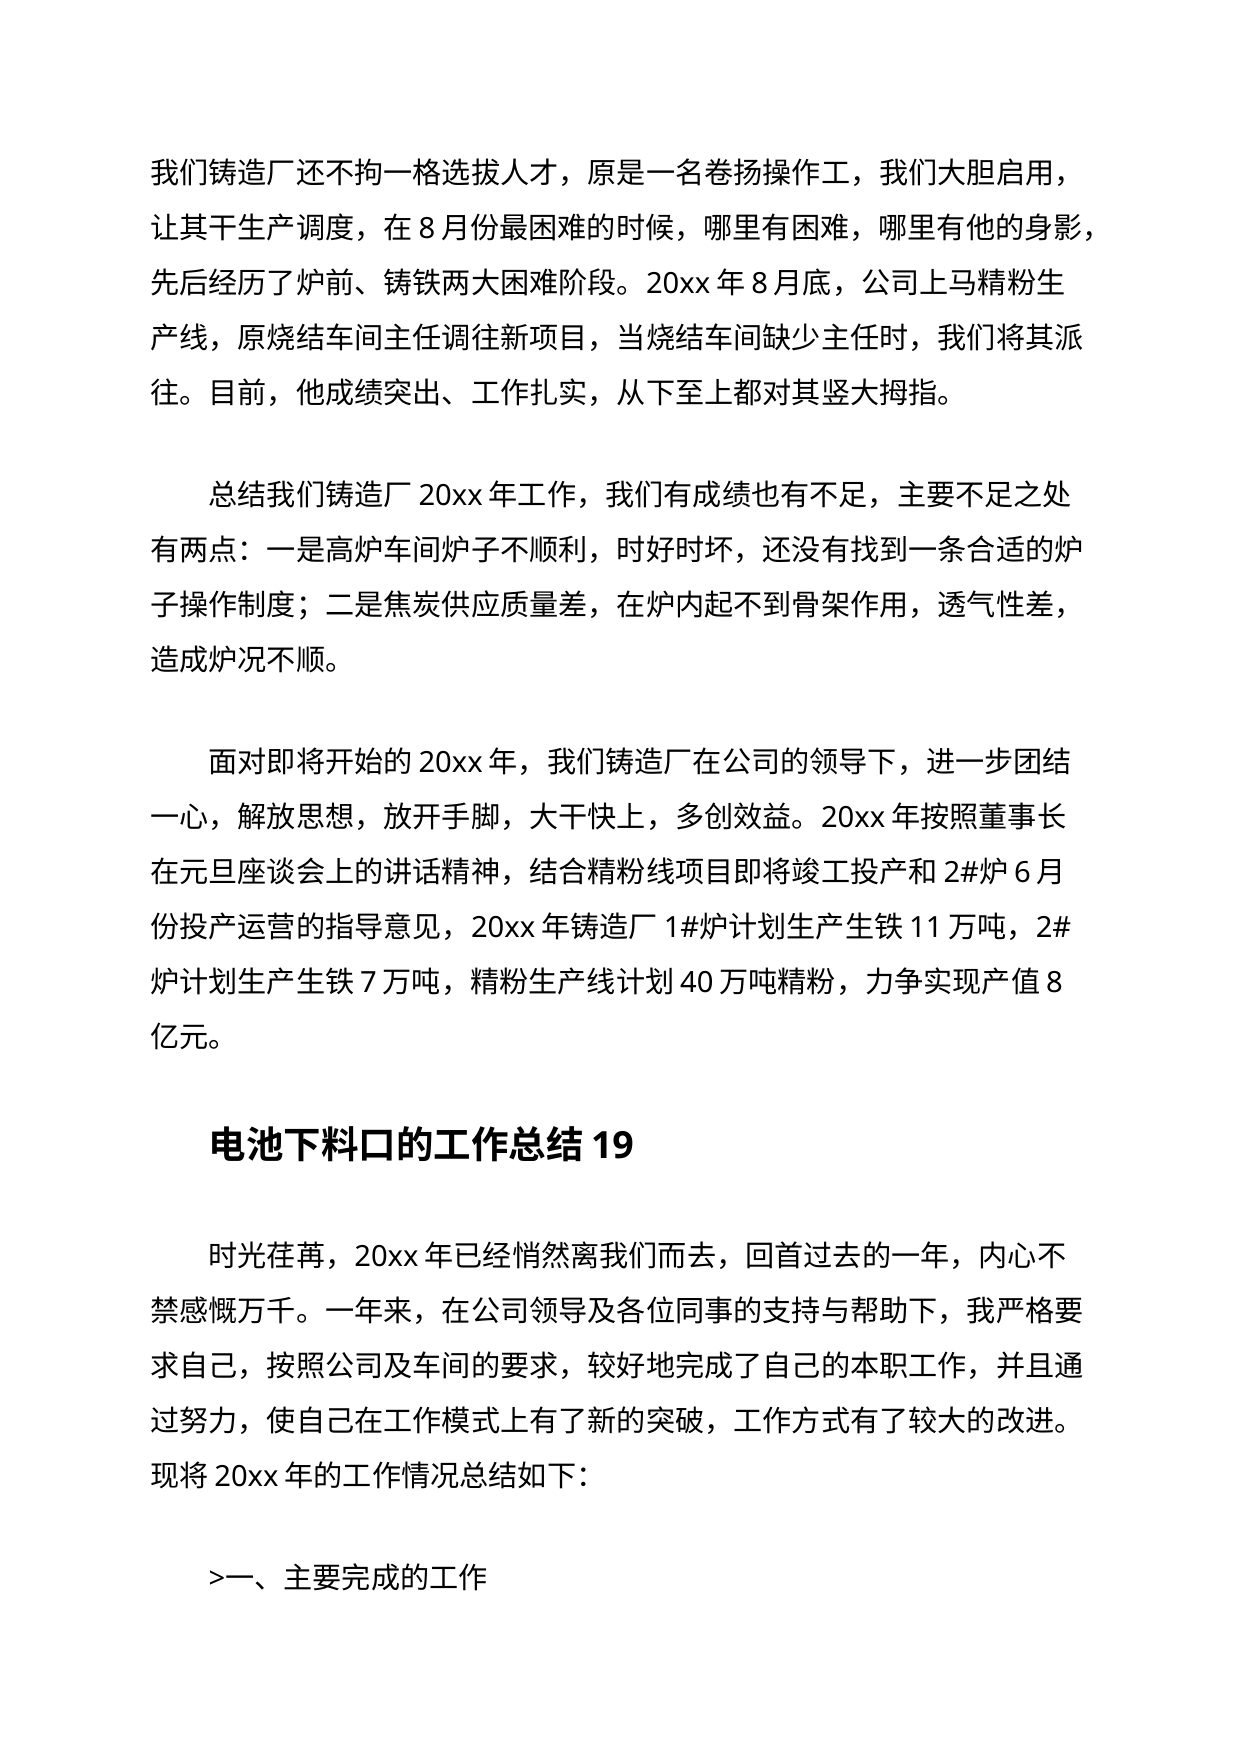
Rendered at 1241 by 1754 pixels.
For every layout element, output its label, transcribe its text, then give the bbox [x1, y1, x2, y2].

text 电池下料口的工作总结19 [150, 1115, 1090, 1169]
text 面对即将开始的20xx年，我们铸造厂在公司的领导下，进一步团结一心，解放思想，放开手脚，大干快上，多创效益。20xx年按照董事长在元旦座谈会上的讲话精神，结合精粉线项目即将竣工投产和2#炉6月份投产运营的指导意见，20xx年铸造厂1#炉计划生产生铁11万吨，2#炉计划生产生铁7万吨，精粉生产线计划40万吨精粉，力争实现产值8亿元。 [150, 738, 1090, 1055]
text >一、主要完成的工作 [150, 1554, 1090, 1597]
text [150, 150, 1090, 412]
text 总结我们铸造厂20xx年工作，我们有成绩也有不足，主要不足之处有两点：一是高炉车间炉子不顺利，时好时坏，还没有找到一条合适的炉子操作制度；二是焦炭供应质量差，在炉内起不到骨架作用，透气性差，造成炉况不顺。 [150, 472, 1090, 679]
text 时光荏苒，20xx年已经悄然离我们而去，回首过去的一年，内心不禁感慨万千。一年来，在公司领导及各位同事的支持与帮助下，我严格要求自己，按照公司及车间的要求，较好地完成了自己的本职工作，并且通过努力，使自己在工作模式上有了新的突破，工作方式有了较大的改进。现将20xx年的工作情况总结如下： [150, 1232, 1090, 1494]
